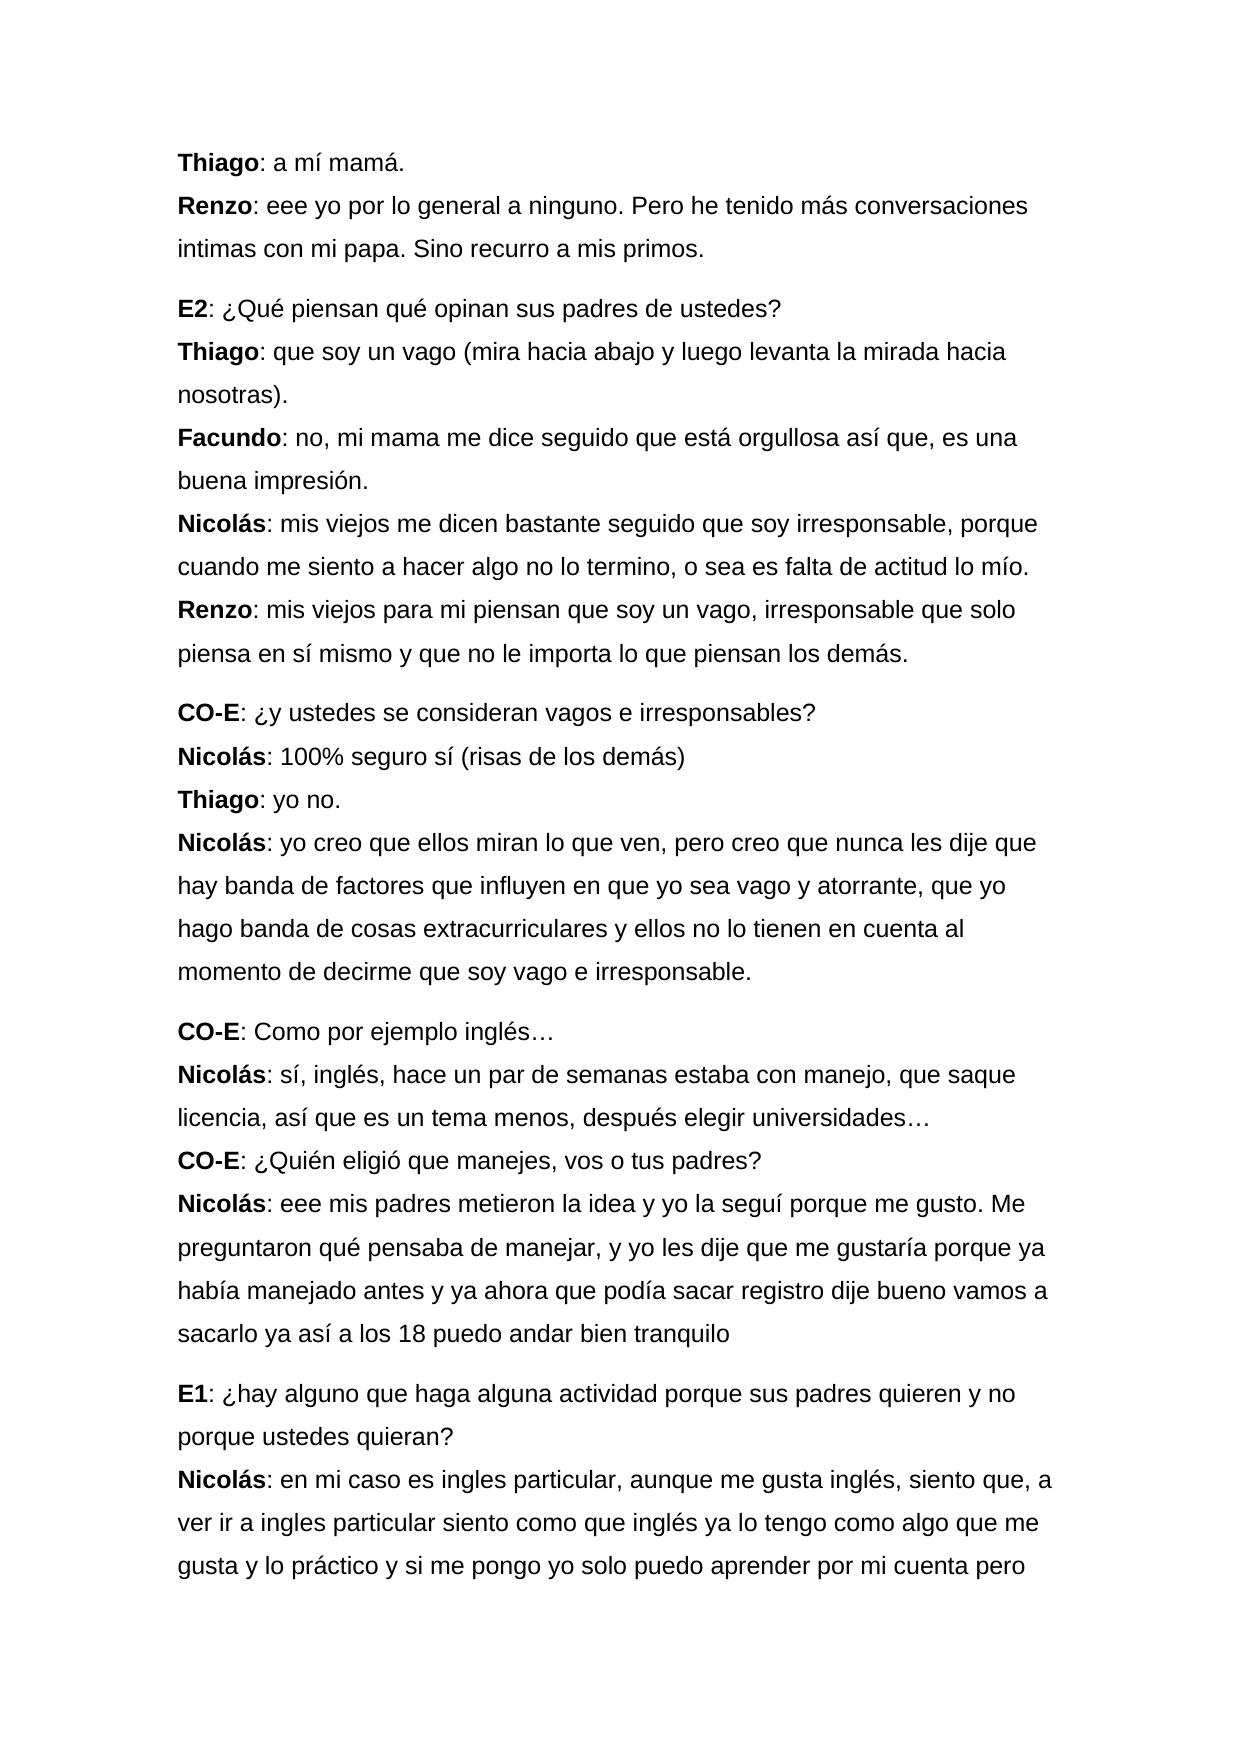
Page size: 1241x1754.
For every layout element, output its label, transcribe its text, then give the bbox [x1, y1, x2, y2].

text E2: ¿Qué piensan qué opinan sus padres de ustedes? Thiago: que soy un vago (mira hacia abajo y luego levanta la mirada hacia nosotras). Facundo: no, mi mama me dice seguido que está orgullosa así que, es una buena impresión. Nicolás: mis viejos me dicen bastante seguido que soy irresponsable, porque cuando me siento a hacer algo no lo termino, o sea es falta de actitud lo mío. Renzo: mis viejos para mi piensan que soy un vago, irresponsable que solo piensa en sí mismo y que no le importa lo que piensan los demás. [177, 294, 1063, 667]
text CO-E: Como por ejemplo inglés… Nicolás: sí, inglés, hace un par de semanas estaba con manejo, que saque licencia, así que es un tema menos, después elegir universidades… CO-E: ¿Quién eligió que manejes, vos o tus padres? Nicolás: eee mis padres metieron la idea y yo la seguí porque me gusto. Me preguntaron qué pensaba de manejar, y yo les dije que me gustaría porque ya había manejado antes y ya ahora que podía sacar registro dije bueno vamos a sacarlo ya así a los 18 puedo andar bien tranquilo [177, 1017, 1063, 1348]
text CO-E: ¿y ustedes se consideran vagos e irresponsables? Nicolás: 100% seguro sí (risas de los demás) Thiago: yo no. Nicolás: yo creo que ellos miran lo que ven, pero creo que nunca les dije que hay banda de factores que influyen en que yo sea vago y atorrante, que yo hago banda de cosas extracurriculares y ellos no lo tienen en cuenta al momento de decirme que soy vago e irresponsable. [177, 698, 1063, 986]
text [177, 148, 1063, 263]
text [177, 1379, 1063, 1580]
